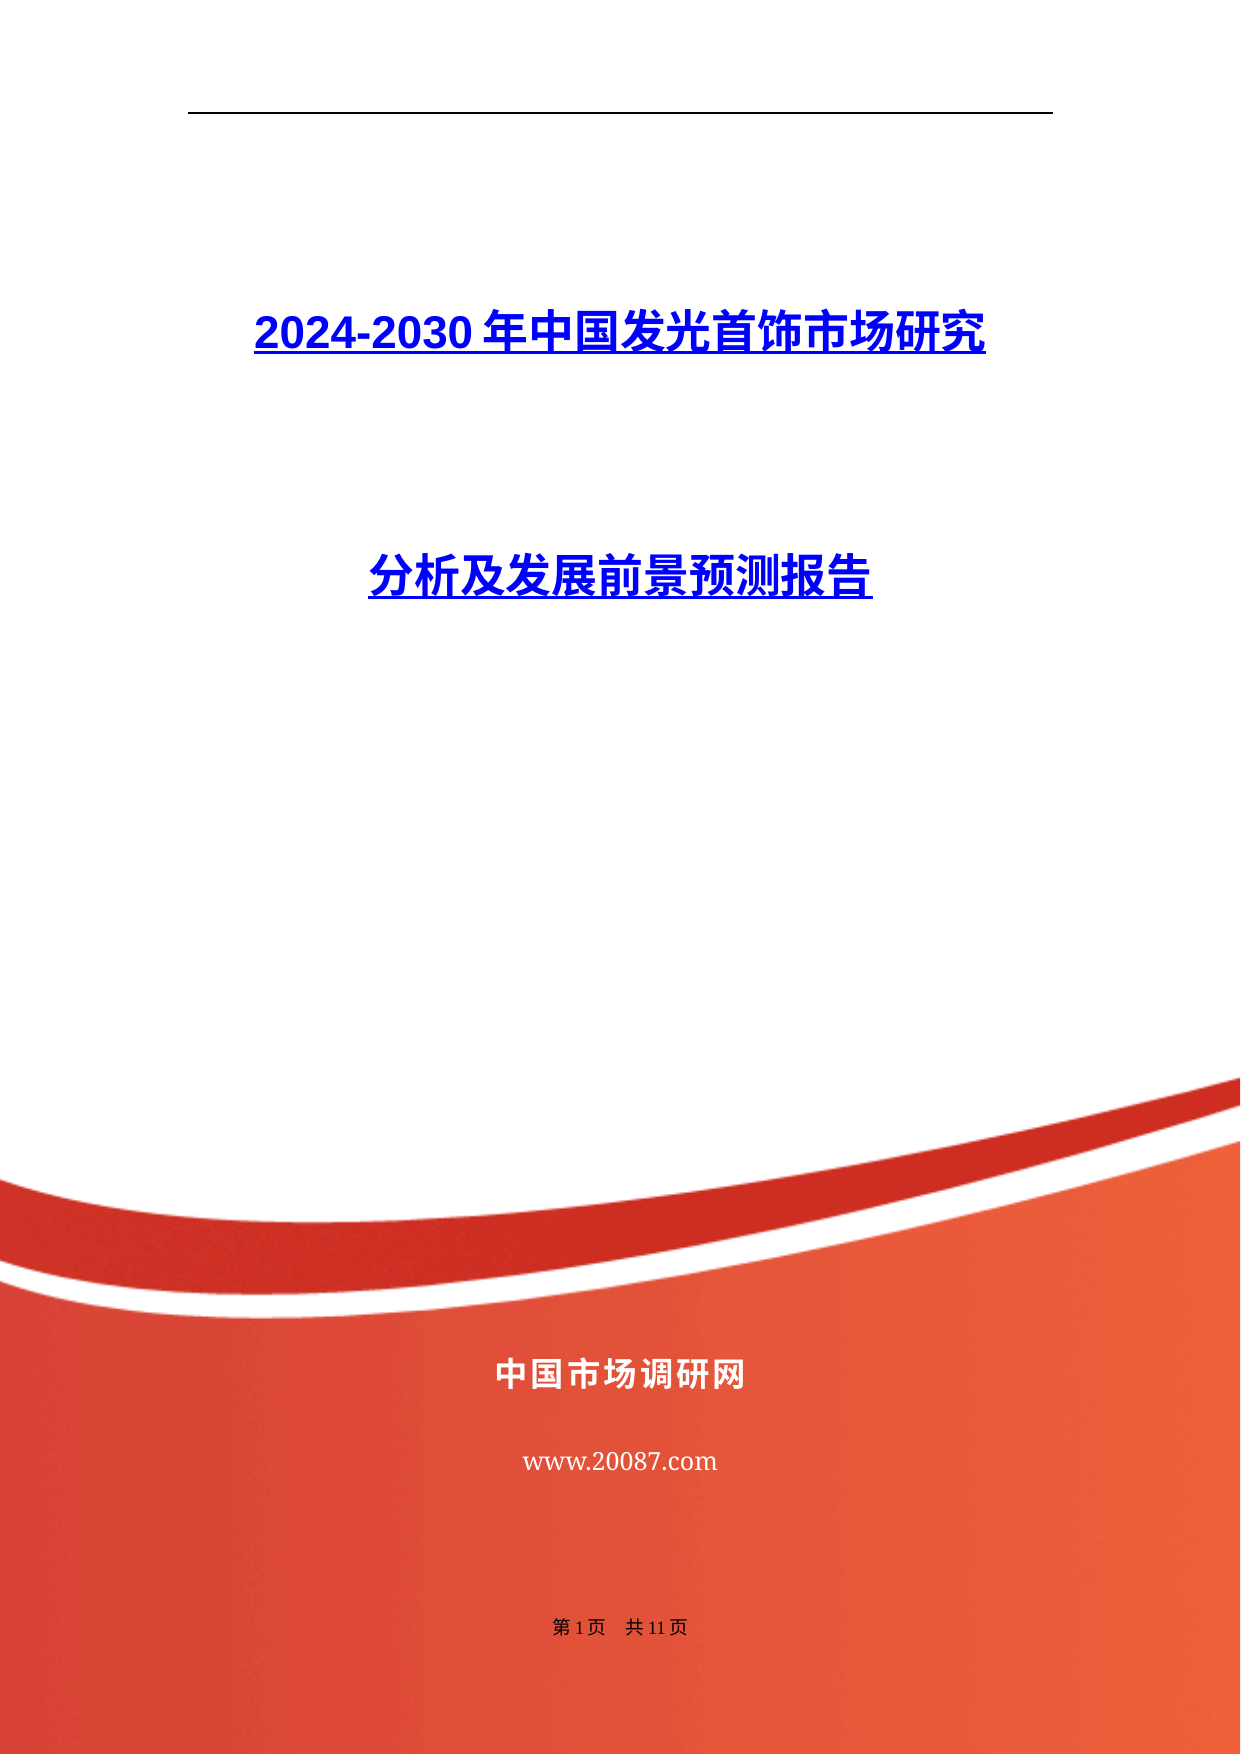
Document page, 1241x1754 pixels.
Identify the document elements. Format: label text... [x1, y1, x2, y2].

picture [0, 1006, 1241, 1754]
subtitle 中国市场调研网 [187, 1339, 1053, 1404]
text www.20087.com [187, 1428, 1053, 1493]
table_header 2024-2030年中国发光首饰市场研究分析及发展前景预测报告 [188, 207, 1053, 773]
